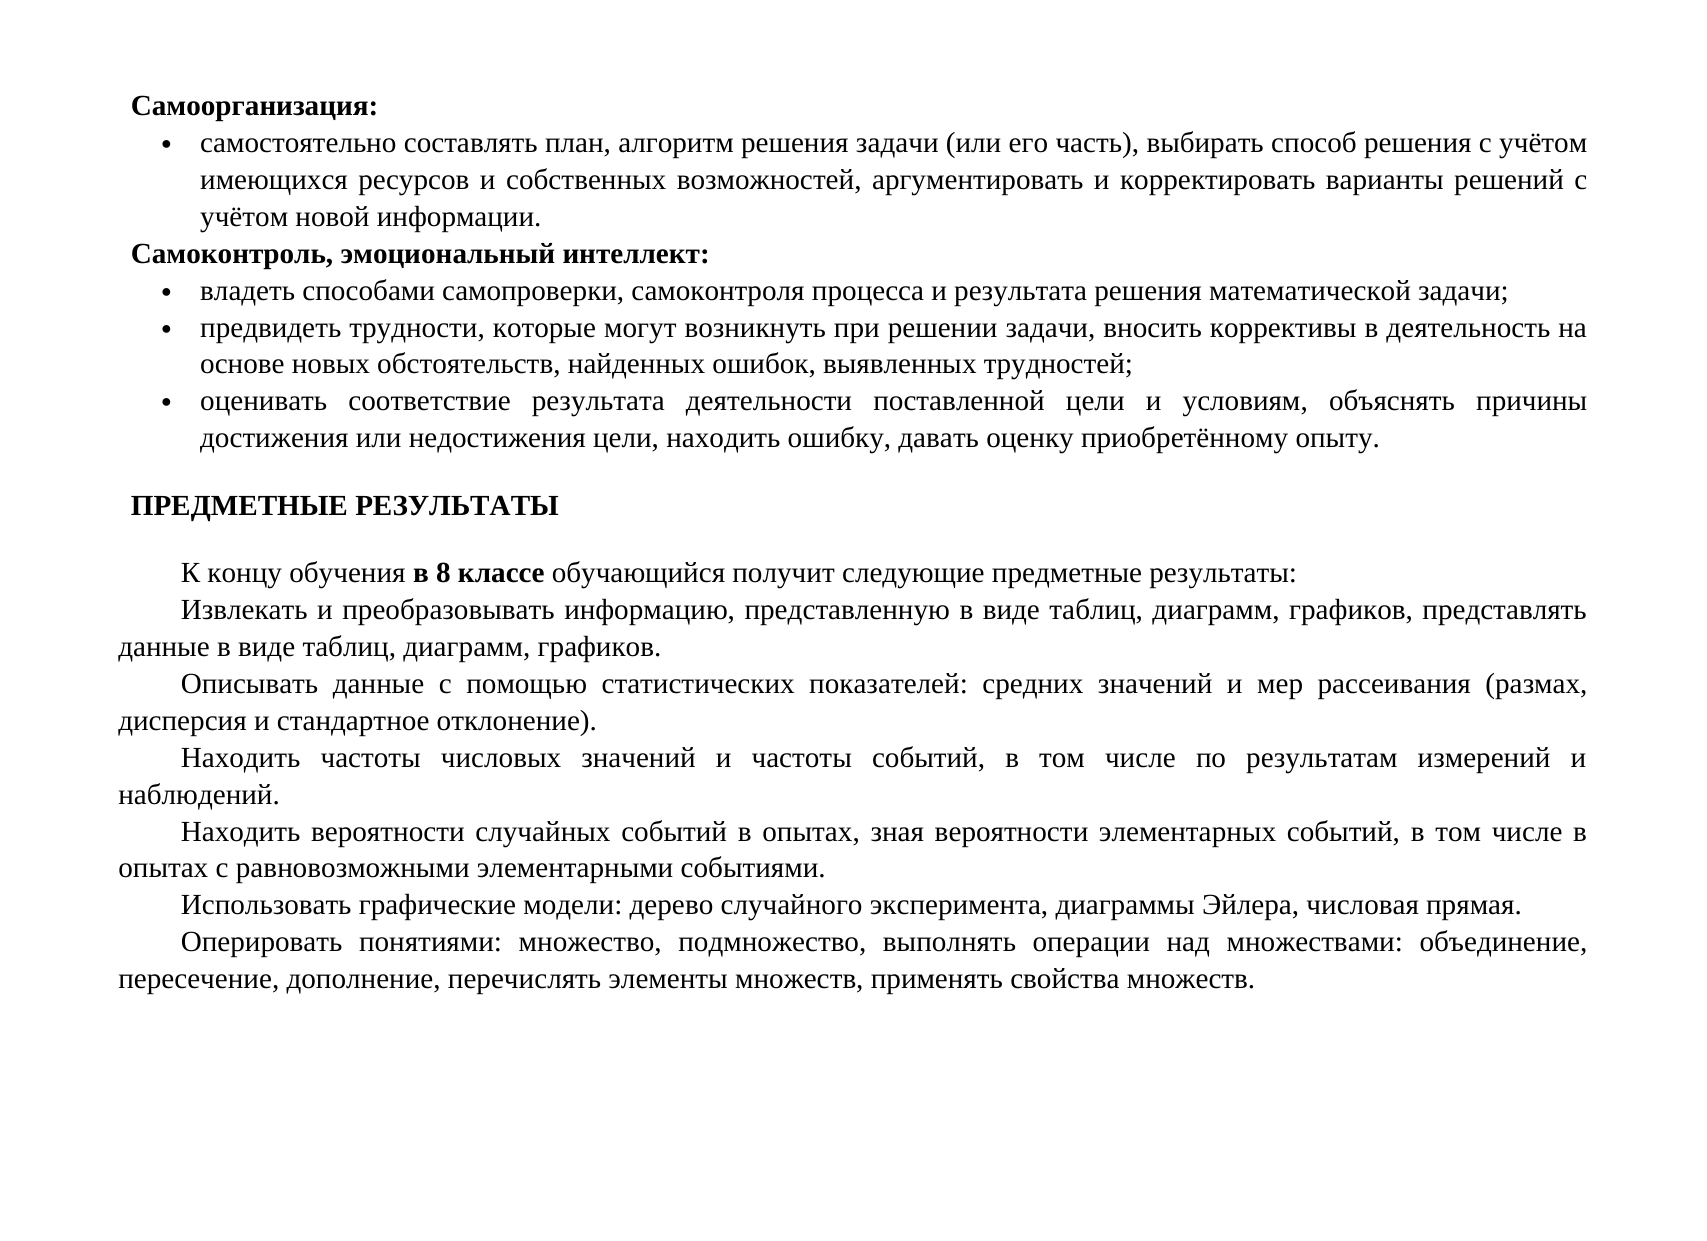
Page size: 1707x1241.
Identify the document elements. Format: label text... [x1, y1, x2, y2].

text Описывать данные с помощью статистических показателей: средних значений и мер рассеивания (размах, дисперсия и стандартное отклонение). [118, 666, 1588, 737]
list владеть способами самопроверки, самоконтроля процесса и результата решения математической задачи; [162, 273, 1588, 306]
text ПРЕДМЕТНЫЕ РЕЗУЛЬТАТЫ [131, 488, 1588, 522]
text Находить вероятности случайных событий в опытах, зная вероятности элементарных событий, в том числе в опытах с равновозможными элементарными событиями. [118, 814, 1588, 884]
text Использовать графические модели: дерево случайного эксперимента, диаграммы Эйлера, числовая прямая. [118, 887, 1588, 921]
text Находить частоты числовых значений и частоты событий, в том числе по результатам измерений и наблюдений. [118, 740, 1588, 810]
text Самоконтроль, эмоциональный интеллект: [131, 236, 1588, 269]
text Самоорганизация: [131, 88, 1588, 122]
text К концу обучения в 8 классе обучающийся получит следующие предметные результаты: [118, 556, 1588, 589]
text Извлекать и преобразовывать информацию, представленную в виде таблиц, диаграмм, графиков, представлять данные в виде таблиц, диаграмм, графиков. [118, 592, 1588, 663]
list предвидеть трудности, которые могут возникнуть при решении задачи, вносить коррективы в деятельность на основе новых обстоятельств, найденных ошибок, выявленных трудностей; [162, 310, 1588, 380]
list самостоятельно составлять план, алгоритм решения задачи (или его часть), выбирать способ решения с учётом имеющихся ресурсов и собственных возможностей, аргументировать и корректировать варианты решений с учётом новой информации. [162, 125, 1588, 233]
list оценивать соответствие результата деятельности поставленной цели и условиям, объяснять причины достижения или недостижения цели, находить ошибку, давать оценку приобретённому опыту. [162, 383, 1588, 454]
text Оперировать понятиями: множество, подмножество, выполнять операции над множествами: объединение, пересечение, дополнение, перечислять элементы множеств, применять свойства множеств. [118, 924, 1588, 995]
